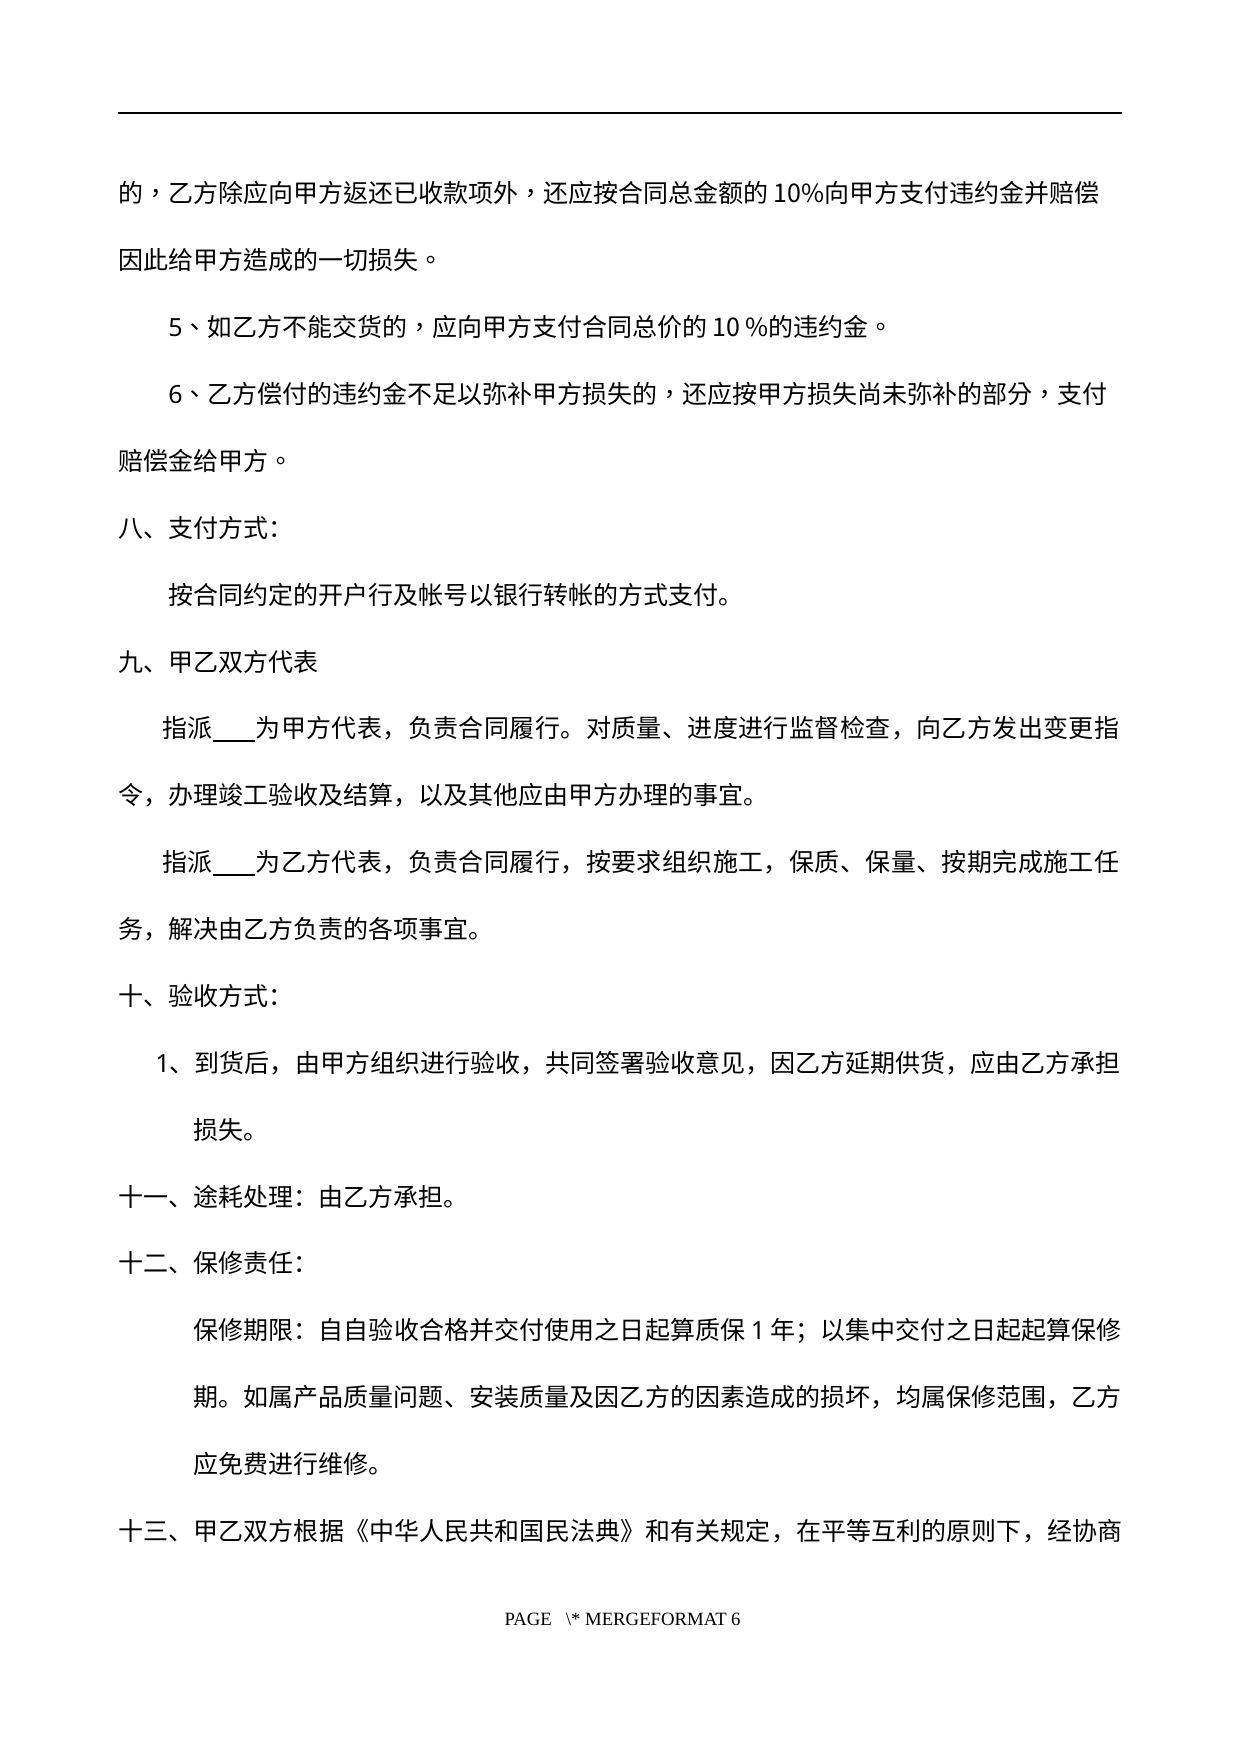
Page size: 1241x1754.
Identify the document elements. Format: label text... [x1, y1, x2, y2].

text 5、如乙方不能交货的，应向甲方支付合同总价的10 %的违约金。 [118, 292, 1122, 359]
text 保修期限：自自验收合格并交付使用之日起算质保1年；以集中交付之日起起算保修期。如属产品质量问题、安装质量及因乙方的因素造成的损坏，均属保修范围，乙方应免费进行维修。 [193, 1296, 1122, 1496]
text 九、甲乙双方代表 [118, 627, 1122, 694]
text 十一、途耗处理：由乙方承担。 [118, 1162, 1122, 1229]
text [118, 159, 1122, 292]
text 指派 为乙方代表，负责合同履行，按要求组织施工，保质、保量、按期完成施工任务，解决由乙方负责的各项事宜。 [118, 827, 1122, 961]
text 6、乙方偿付的违约金不足以弥补甲方损失的，还应按甲方损失尚未弥补的部分，支付赔偿金给甲方。 [118, 359, 1122, 493]
text 十二、保修责任： [118, 1229, 1122, 1296]
text 按合同约定的开户行及帐号以银行转帐的方式支付。 [118, 560, 1122, 627]
text 十、验收方式： [118, 961, 1122, 1028]
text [118, 1496, 1122, 1563]
text 1、到货后，由甲方组织进行验收，共同签署验收意见，因乙方延期供货，应由乙方承担损失。 [155, 1028, 1122, 1162]
text 指派 为甲方代表，负责合同履行。对质量、进度进行监督检查，向乙方发出变更指令，办理竣工验收及结算，以及其他应由甲方办理的事宜。 [118, 694, 1122, 827]
text 八、支付方式： [118, 493, 1122, 560]
